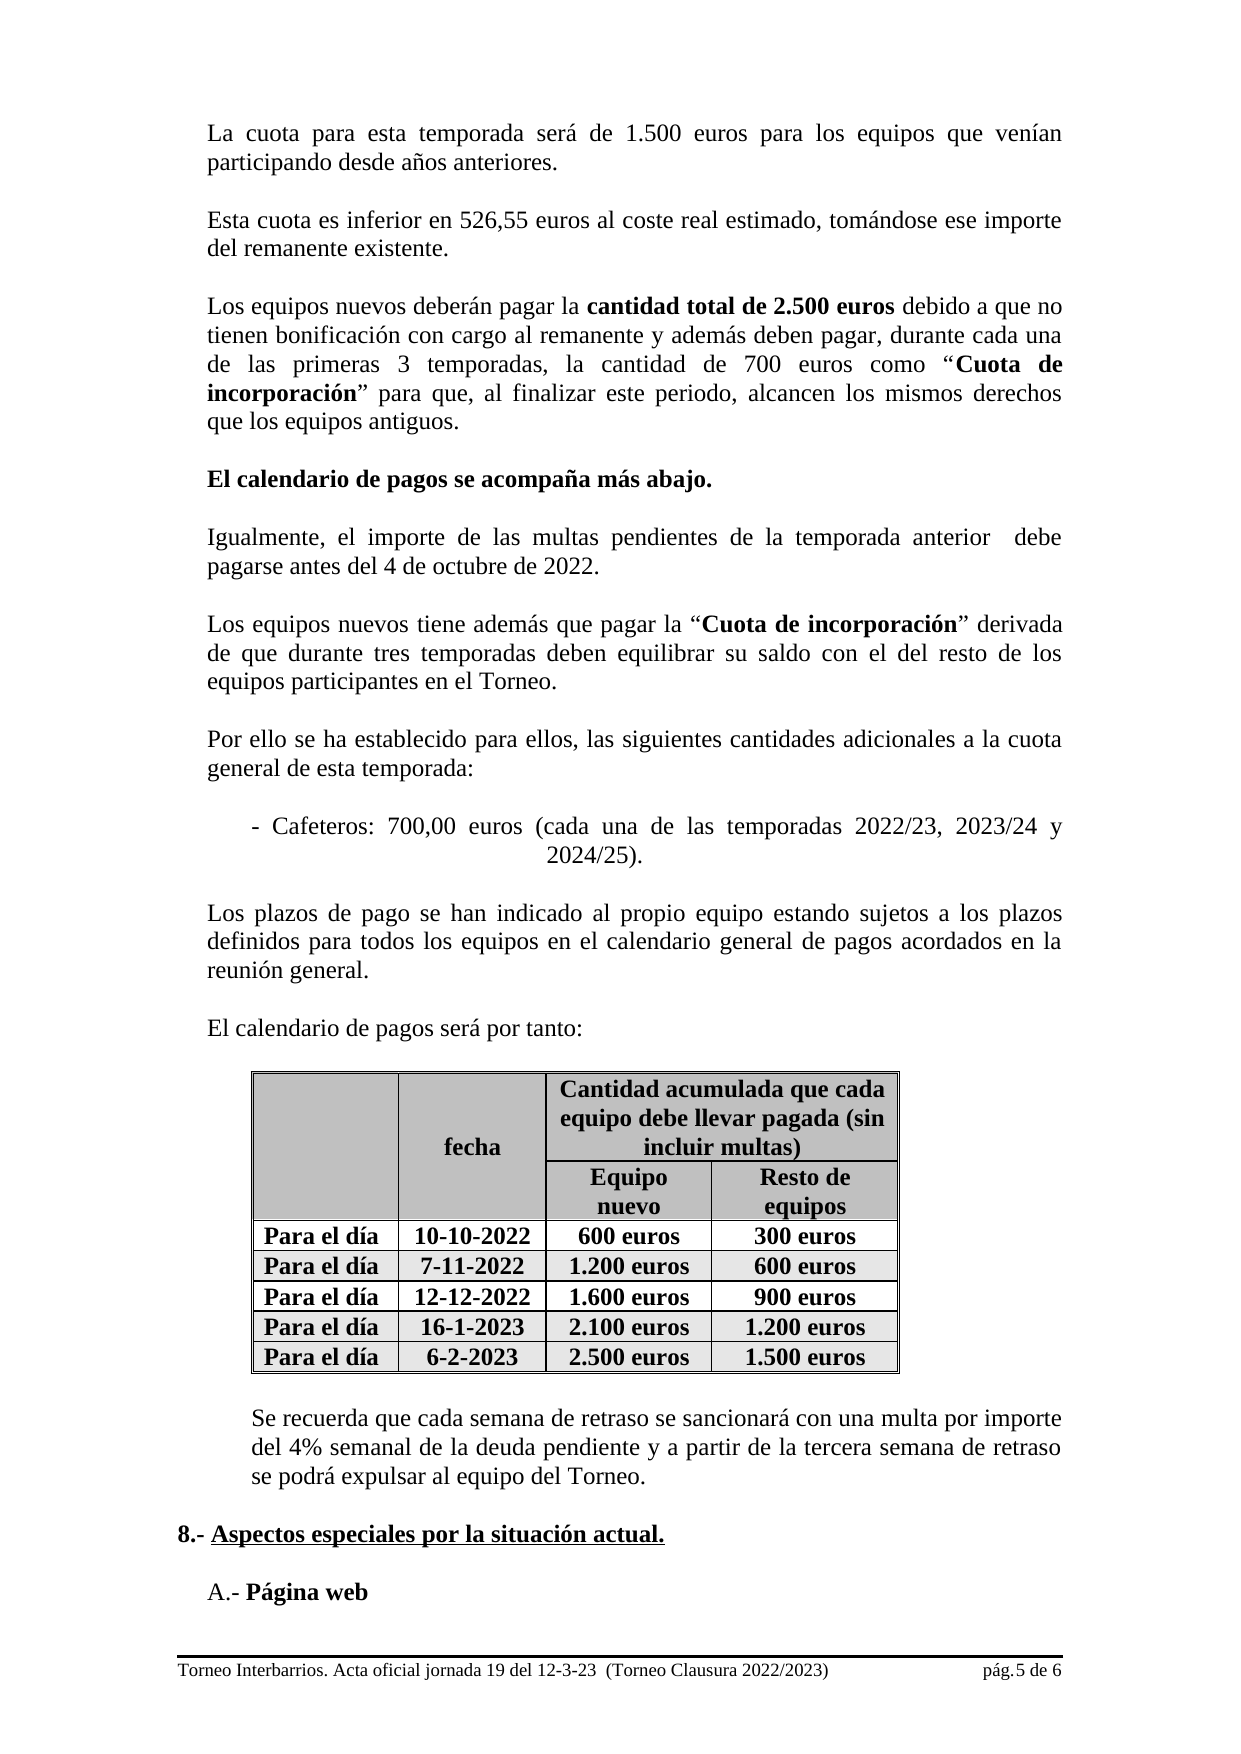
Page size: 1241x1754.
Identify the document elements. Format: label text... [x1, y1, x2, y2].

table_cell 300 euros [712, 1221, 897, 1250]
table_cell 600 euros [712, 1251, 897, 1280]
table_cell 6-2-2023 [399, 1342, 545, 1371]
text Por ello se ha establecido para ellos, las siguientes cantidades adicionales a la cuota general de esta temporada: [207, 724, 1063, 782]
text Esta cuota es inferior en 526,55 euros al coste real estimado, tomándose ese importe del remanente existente. [207, 205, 1063, 262]
text El calendario de pagos se acompaña más abajo. [207, 464, 1063, 493]
table_cell 2.500 euros [547, 1342, 711, 1371]
table_cell 1.500 euros [712, 1342, 897, 1371]
text La cuota para esta temporada será de 1.500 euros para los equipos que venían participando desde años anteriores. [207, 118, 1063, 176]
text Los equipos nuevos tiene además que pagar la “Cuota de incorporación” derivada de que durante tres temporadas deben equilibrar su saldo con el del resto de los equipos participantes en el Torneo. [207, 609, 1063, 695]
table_cell Para el día [254, 1342, 398, 1371]
text A.- Página web [207, 1577, 1063, 1605]
table_cell 7-11-2022 [399, 1251, 545, 1280]
table_cell 1.200 euros [547, 1251, 711, 1280]
table_header [254, 1074, 398, 1219]
text Los equipos nuevos deberán pagar la cantidad total de 2.500 euros debido a que no tienen bonificación con cargo al remanente y además deben pagar, durante cada una de las primeras 3 temporadas, la cantidad de 700 euros como “Cuota de incorporación” para que, al finalizar este periodo, alcancen los mismos derechos que los equipos antiguos. [207, 291, 1063, 435]
table_cell 600 euros [547, 1221, 711, 1250]
text 8.- Aspectos especiales por la situación actual. [177, 1519, 1063, 1547]
text Igualmente, el importe de las multas pendientes de la temporada anterior debe pagarse antes del 4 de octubre de 2022. [207, 522, 1063, 580]
table_cell 12-12-2022 [399, 1282, 545, 1310]
table_cell Para el día [254, 1221, 398, 1250]
table_cell Para el día [254, 1282, 398, 1310]
table_cell 1.600 euros [547, 1282, 711, 1310]
table_cell 2.100 euros [547, 1312, 711, 1341]
table_cell 16-1-2023 [399, 1312, 545, 1341]
text Se recuerda que cada semana de retraso se sancionará con una multa por importe del 4% semanal de la deuda pendiente y a partir de la tercera semana de retraso se podrá expulsar al equipo del Torneo. [251, 1403, 1063, 1489]
table_header fecha [399, 1074, 545, 1219]
text - Cafeteros: 700,00 euros (cada una de las temporadas 2022/23, 2023/24 y 2024/25). [251, 811, 1063, 868]
table_cell Para el día [254, 1312, 398, 1341]
table_cell 1.200 euros [712, 1312, 897, 1341]
table_cell Para el día [254, 1251, 398, 1280]
text Los plazos de pago se han indicado al propio equipo estando sujetos a los plazos definidos para todos los equipos en el calendario general de pagos acordados en la reunión general. [207, 898, 1063, 984]
text El calendario de pagos será por tanto: [207, 1013, 1063, 1042]
table_cell 900 euros [712, 1282, 897, 1310]
table_header Cantidad acumulada que cada equipo debe llevar pagada (sin incluir multas) [547, 1074, 897, 1160]
table_cell Resto de equipos [712, 1162, 897, 1219]
table_cell 10-10-2022 [399, 1221, 545, 1250]
table_cell Equipo nuevo [547, 1162, 711, 1219]
